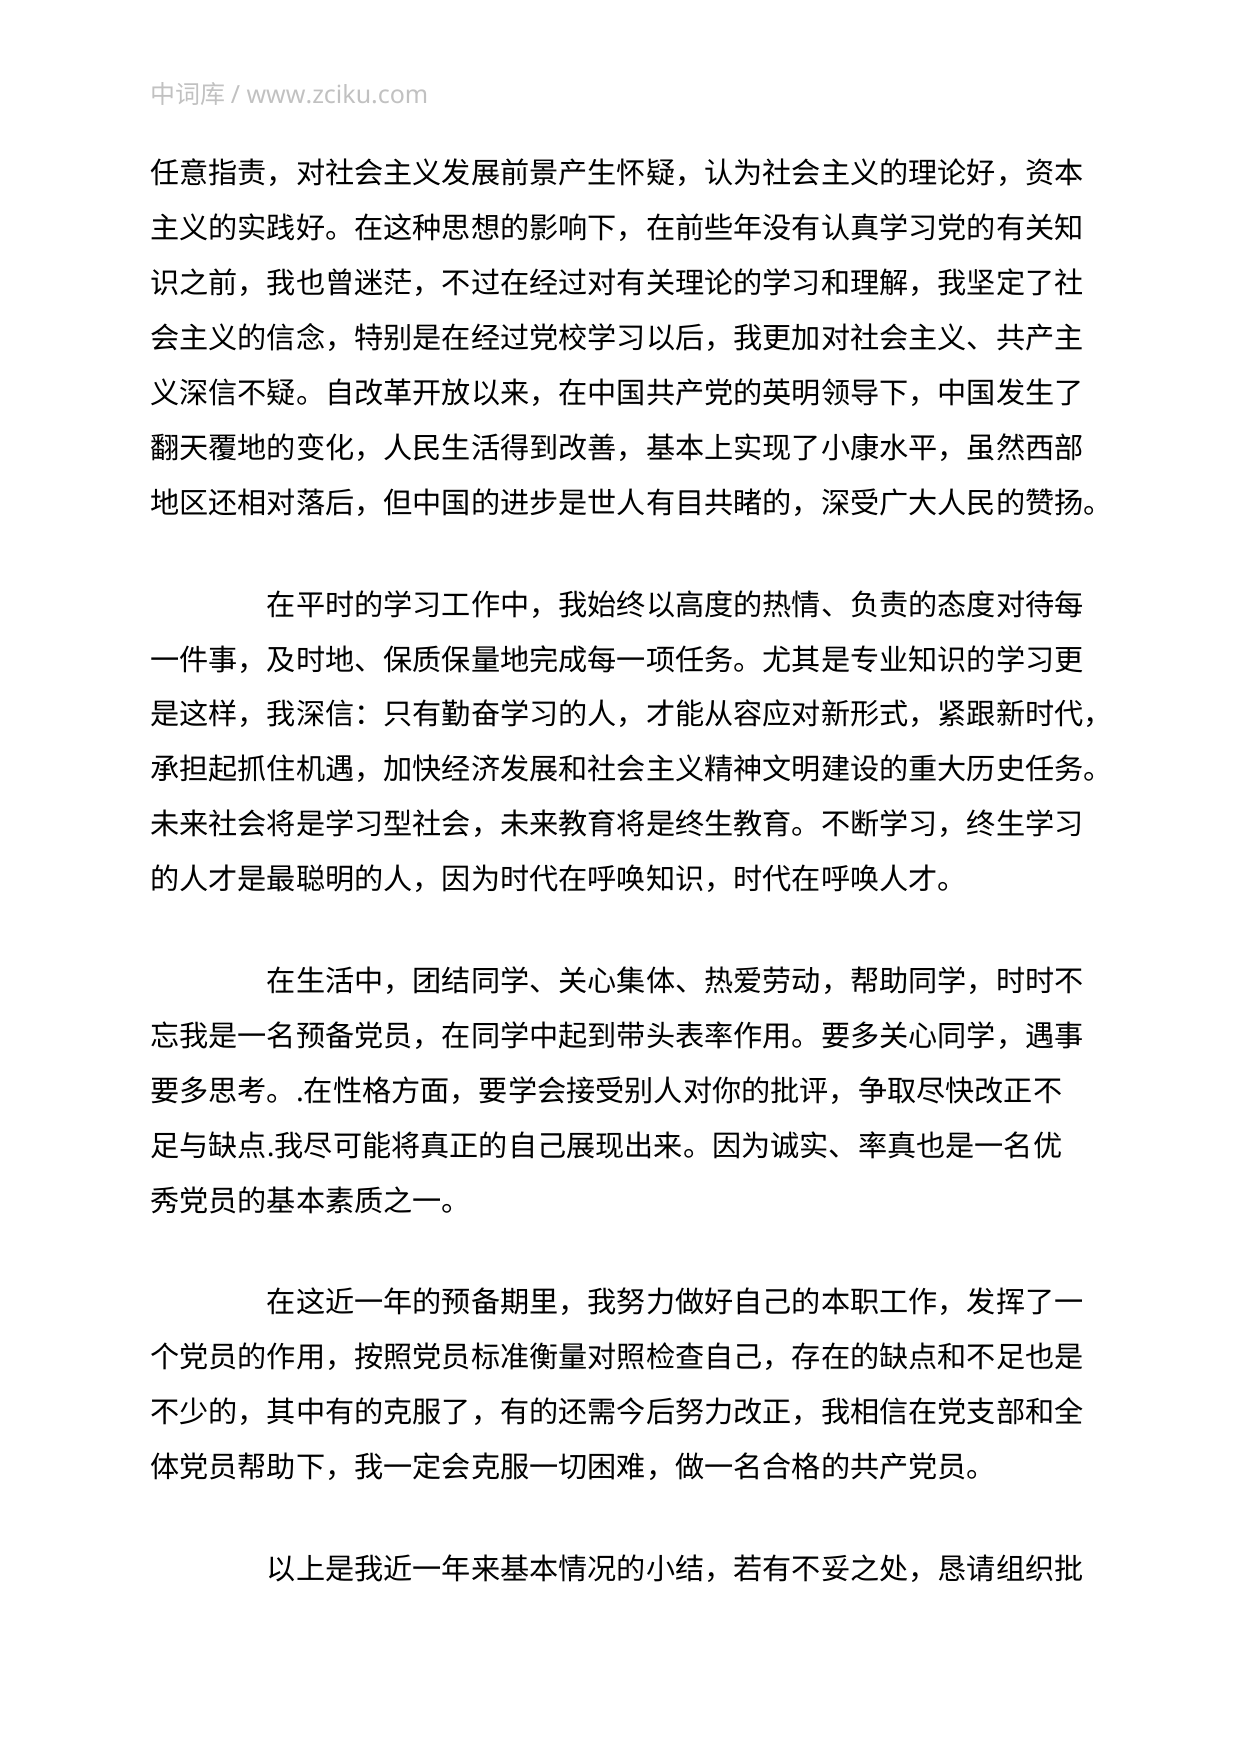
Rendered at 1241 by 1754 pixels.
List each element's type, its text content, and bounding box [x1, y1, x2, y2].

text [150, 150, 1090, 522]
text 在平时的学习工作中，我始终以高度的热情、负责的态度对待每一件事，及时地、保质保量地完成每一项任务。尤其是专业知识的学习更是这样，我深信：只有勤奋学习的人，才能从容应对新形式，紧跟新时代，承担起抓住机遇，加快经济发展和社会主义精神文明建设的重大历史任务。未来社会将是学习型社会，未来教育将是终生教育。不断学习，终生学习的人才是最聪明的人，因为时代在呼唤知识，时代在呼唤人才。 [150, 581, 1090, 898]
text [150, 1545, 1090, 1588]
text 在这近一年的预备期里，我努力做好自己的本职工作，发挥了一个党员的作用，按照党员标准衡量对照检查自己，存在的缺点和不足也是不少的，其中有的克服了，有的还需今后努力改正，我相信在党支部和全体党员帮助下，我一定会克服一切困难，做一名合格的共产党员。 [150, 1279, 1090, 1486]
text 在生活中，团结同学、关心集体、热爱劳动，帮助同学，时时不忘我是一名预备党员，在同学中起到带头表率作用。要多关心同学，遇事要多思考。.在性格方面，要学会接受别人对你的批评，争取尽快改正不足与缺点.我尽可能将真正的自己展现出来。因为诚实、率真也是一名优秀党员的基本素质之一。 [150, 957, 1090, 1219]
